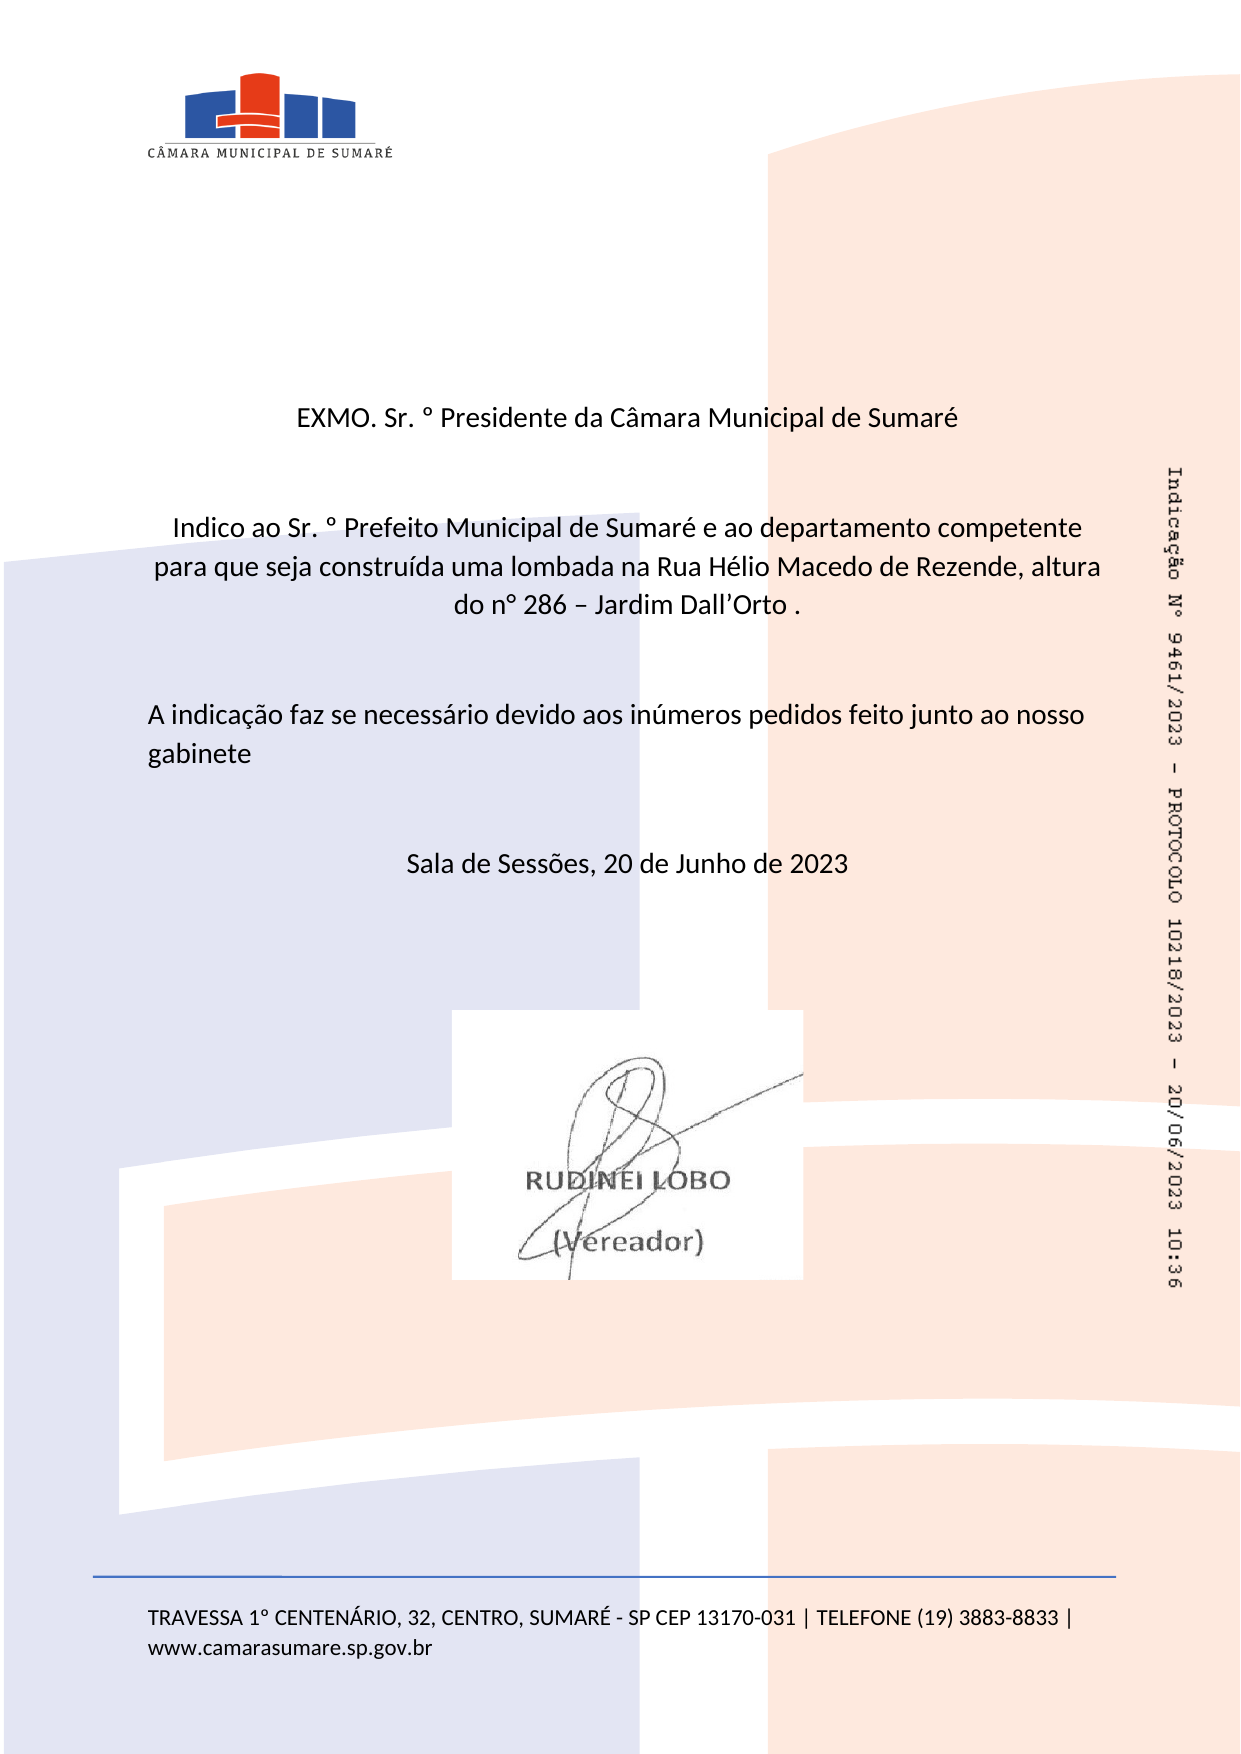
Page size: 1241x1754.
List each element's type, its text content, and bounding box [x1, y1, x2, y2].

picture [451, 1010, 804, 1280]
picture [147, 73, 394, 160]
text EXMO. Sr. º Presidente da Câmara Municipal de Sumaré [148, 399, 1107, 435]
picture [1142, 462, 1205, 1292]
text A indicação faz se necessário devido aos inúmeros pedidos feito junto ao nosso gabinete [148, 696, 1107, 771]
text Sala de Sessões, 20 de Junho de 2023 [148, 845, 1107, 881]
text Indico ao Sr. º Prefeito Municipal de Sumaré e ao departamento competente para que seja construída uma lombada na Rua Hélio Macedo de Rezende, altura do n° 286 – Jardim Dall’Orto . [148, 509, 1107, 622]
